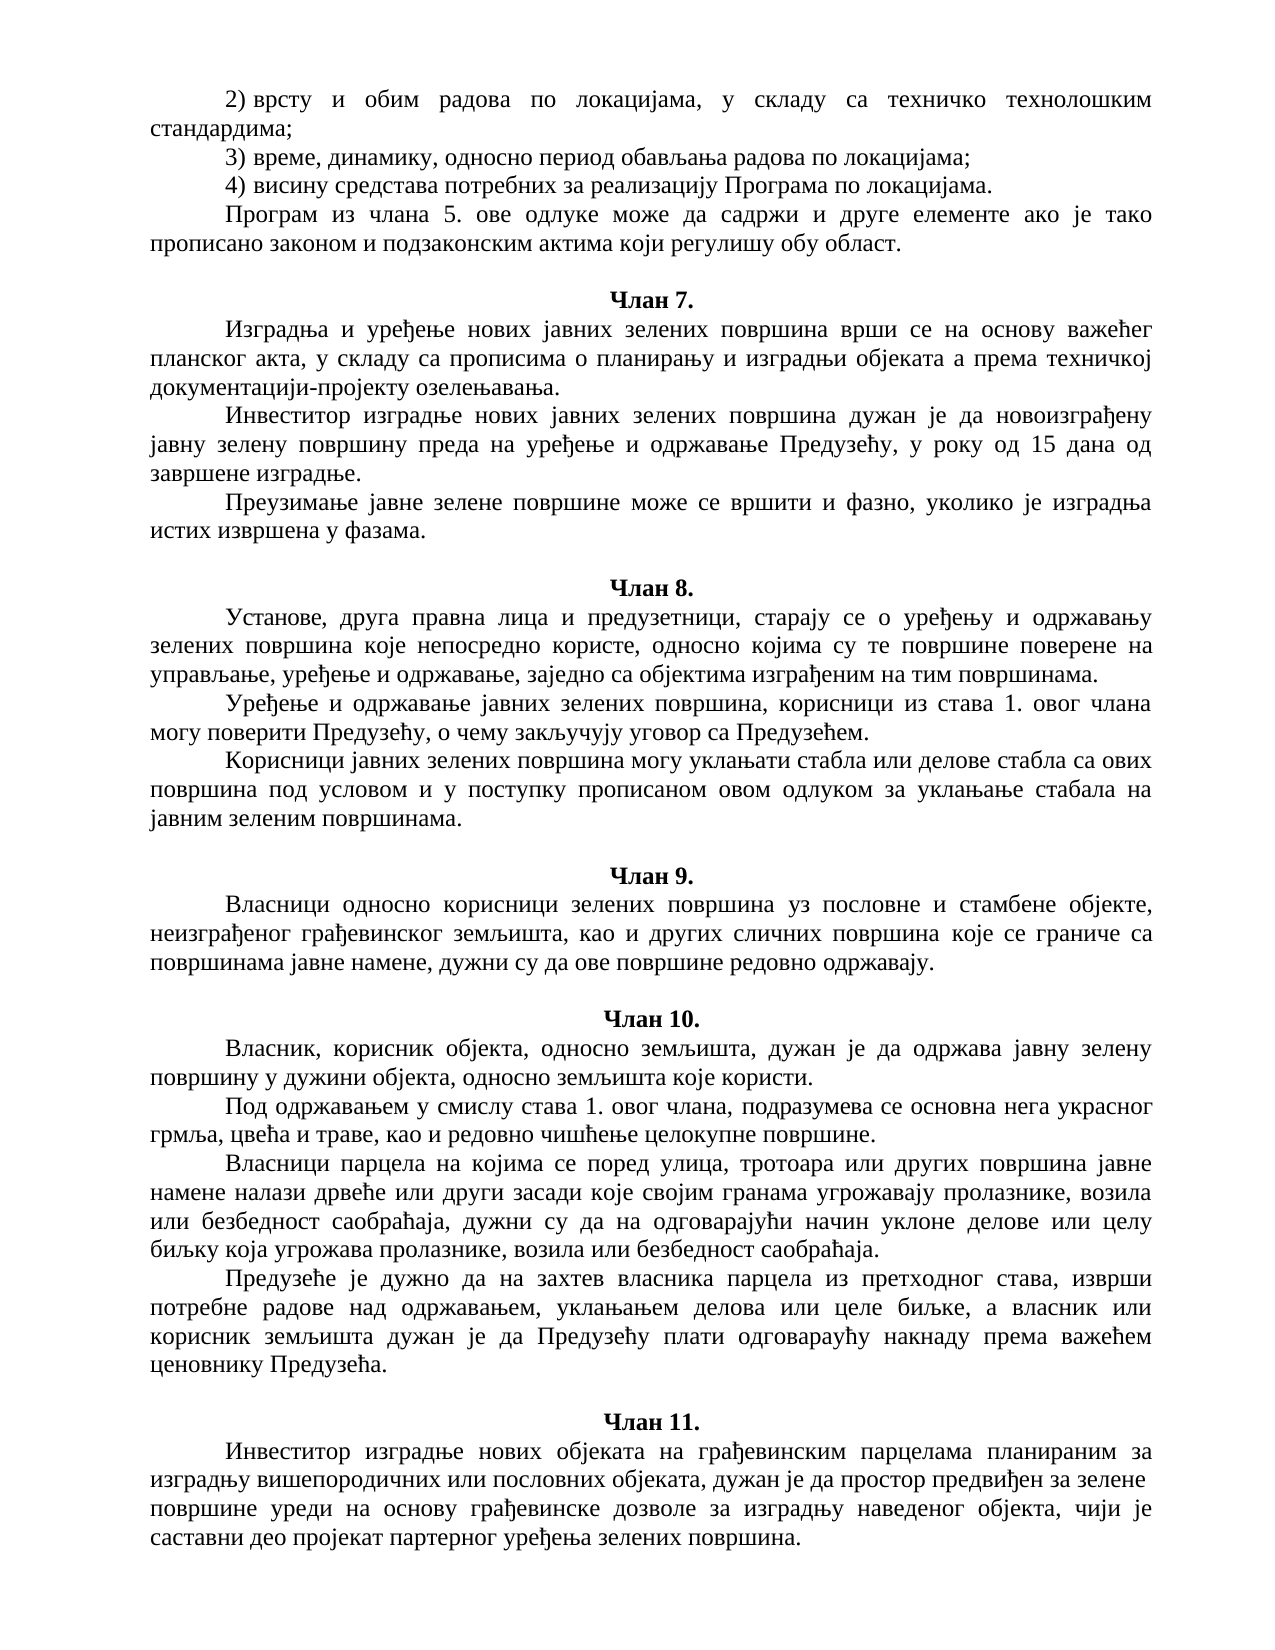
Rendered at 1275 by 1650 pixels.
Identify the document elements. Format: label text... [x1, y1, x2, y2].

text Члан 7. [150, 286, 1153, 314]
list висину средстава потребних за реализацију Програма по локацијама. [225, 171, 1153, 199]
text Члан 9. [150, 861, 1153, 889]
text Члан 8. [150, 573, 1153, 602]
list врсту и обим радова по локацијама, у складу са техничко технолошким стандардима; [150, 84, 1153, 142]
text Инвеститор изградње нових јавних зелених површина дужан је да новоизграђену јавну зелену површину преда на уређење и одржавање Предузећу, у року од 15 дана од завршене изградње. [150, 401, 1153, 487]
text Власници парцела на којима се поред улица, тротоара или других површина јавне намене налази дрвеће или други засади које својим гранама угрожавају пролазнике, возила или безбедност саобраћаја, дужни су да на одговарајући начин уклоне делове или целу биљку која угрожава пролазнике, возила или безбедност саобраћаја. [150, 1148, 1153, 1263]
text Инвеститор изградње нових објеката на грађевинским парцелама планираним за изградњу вишепородичних или пословних објеката, дужан је да простор предвиђен за зелене [150, 1436, 1153, 1493]
text Програм из члана 5. ове одлуке може да садржи и друге елементе ако је тако прописано законом и подзаконским актима који регулишу обу област. [150, 199, 1153, 257]
list време, динамику, односно период обављања радова по локацијама; [225, 142, 1153, 171]
text површине уреди на основу грађевинске дозволе за изградњу наведеног објекта, чији је саставни део пројекат партерног уређења зелених површина. [150, 1493, 1153, 1551]
text Установе, друга правна лица и предузетници, старају се о уређењу и одржавању зелених површина које непосредно користе, односно којима су те површине поверене на управљање, уређење и одржавање, заједно са објектима изграђеним на тим површинама. [150, 602, 1153, 688]
text Уређење и одржавање јавних зелених површина, корисници из става 1. овог члана могу поверити Предузећу, о чему закључују уговор са Предузећем. [150, 688, 1153, 746]
text Изградња и уређење нових јавних зелених површина врши се на основу важећег планског акта, у складу са прописима о планирању и изградњи објеката а према техничкој документацији-пројекту озелењавања. [150, 314, 1153, 401]
text Преузимање јавне зелене површине може се вршити и фазно, уколико је изградња истих извршена у фазама. [150, 487, 1153, 544]
text Власник, корисник објекта, односно земљишта, дужан је да одржава јавну зелену површину у дужини објекта, односно земљишта које користи. [150, 1033, 1153, 1091]
text Члан 10. [150, 1004, 1153, 1033]
text Власници односно корисници зелених површина уз пословне и стамбене објекте, неизграђеног грађевинског земљишта, као и других сличних површина које се граниче са површинама јавне намене, дужни су да ове површине редовно одржавају. [150, 889, 1153, 976]
text Члан 11. [150, 1407, 1153, 1436]
text Корисници јавних зелених површина могу уклањати стабла или делове стабла са ових површина под условом и у поступку прописаном овом одлуком за уклањање стабала на јавним зеленим површинама. [150, 746, 1153, 832]
text Под одржавањем у смислу става 1. овог члана, подразумева се основна нега украсног грмља, цвећа и траве, као и редовно чишћење целокупне површине. [150, 1091, 1153, 1148]
text Предузеће је дужно да на захтев власника парцела из претходног става, изврши потребне радове над одржавањем, уклањањем делова или целе биљке, а власник или корисник земљишта дужан је да Предузећу плати одговараућу накнаду према важећем ценовнику Предузећа. [150, 1263, 1153, 1378]
